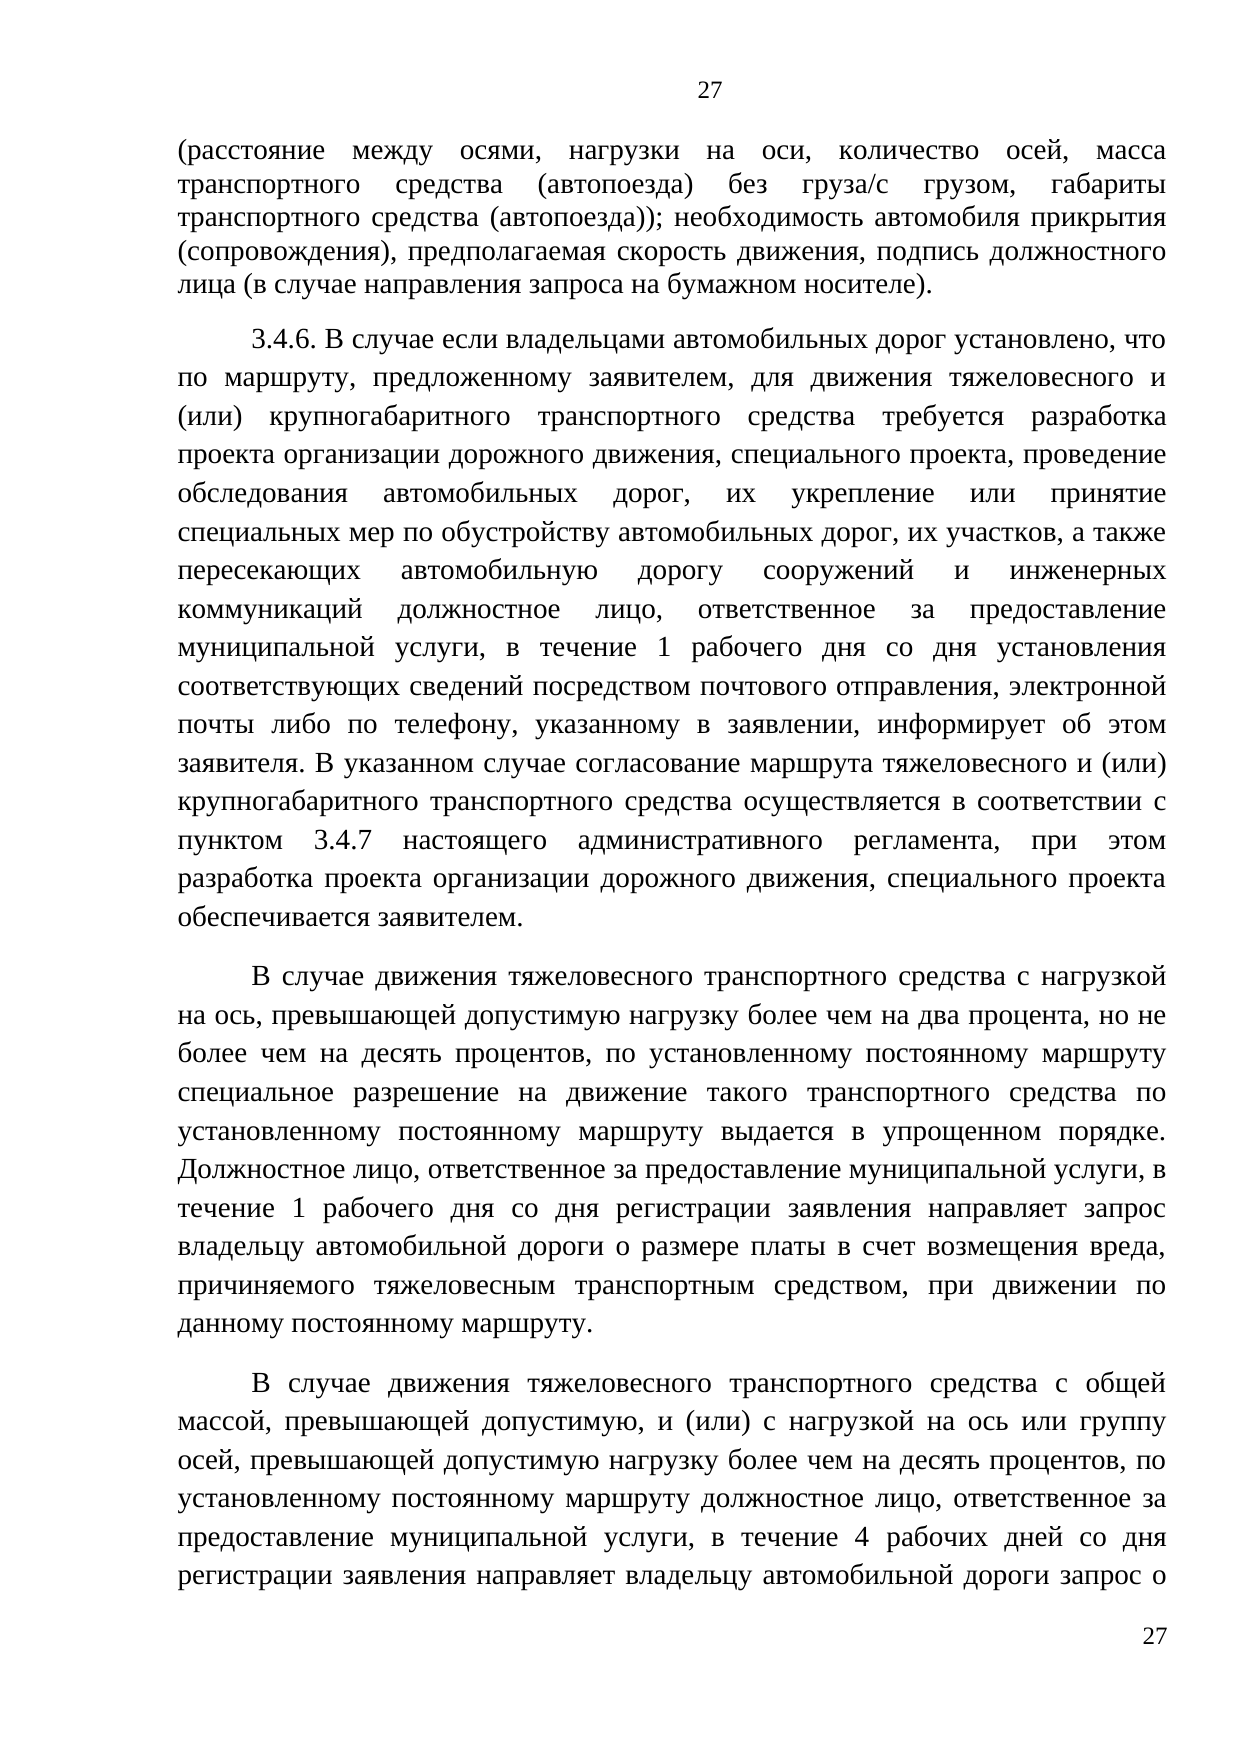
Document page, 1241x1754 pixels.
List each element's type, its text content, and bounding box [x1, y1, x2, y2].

text В случае движения тяжеловесного транспортного средства с нагрузкой на ось, превышающей допустимую нагрузку более чем на два процента, но не более чем на десять процентов, по установленному постоянному маршруту специальное разрешение на движение такого транспортного средства по установленному постоянному маршруту выдается в упрощенном порядке. Должностное лицо, ответственное за предоставление муниципальной услуги, в течение 1 рабочего дня со дня регистрации заявления направляет запрос владельцу автомобильной дороги о размере платы в счет возмещения вреда, причиняемого тяжеловесным транспортным средством, при движении по данному постоянному маршруту. [177, 958, 1167, 1339]
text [177, 1365, 1167, 1591]
text 3.4.6. В случае если владельцами автомобильных дорог установлено, что по маршруту, предложенному заявителем, для движения тяжеловесного и (или) крупногабаритного транспортного средства требуется разработка проекта организации дорожного движения, специального проекта, проведение обследования автомобильных дорог, их укрепление или принятие специальных мер по обустройству автомобильных дорог, их участков, а также пересекающих автомобильную дорогу сооружений и инженерных коммуникаций должностное лицо, ответственное за предоставление муниципальной услуги, в течение 1 рабочего дня со дня установления соответствующих сведений посредством почтового отправления, электронной почты либо по телефону, указанному в заявлении, информирует об этом заявителя. В указанном случае согласование маршрута тяжеловесного и (или) крупногабаритного транспортного средства осуществляется в соответствии с пунктом 3.4.7 настоящего административного регламента, при этом разработка проекта организации дорожного движения, специального проекта обеспечивается заявителем. [177, 321, 1167, 933]
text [177, 132, 1167, 300]
